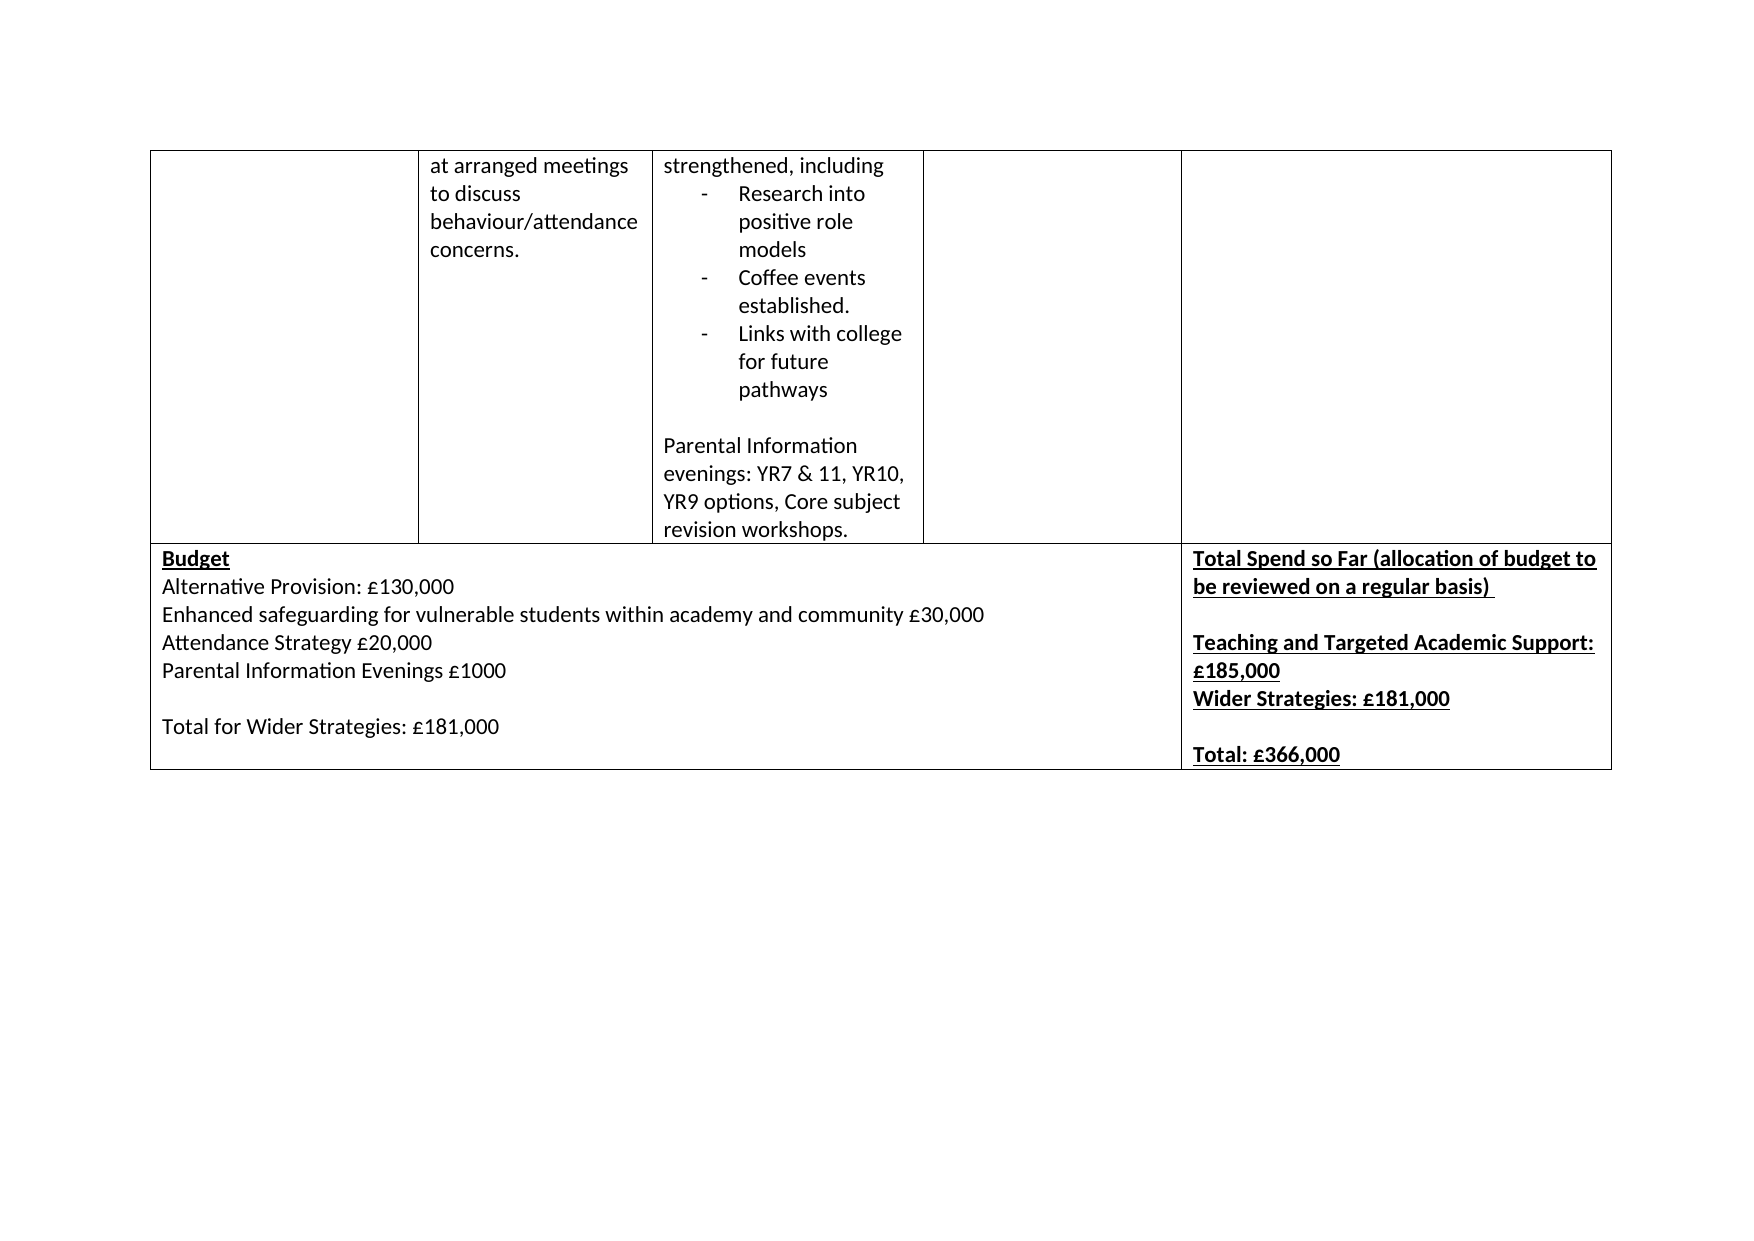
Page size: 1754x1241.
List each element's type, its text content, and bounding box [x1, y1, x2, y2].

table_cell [419, 151, 652, 543]
table_cell Total Spend so Far (allocation of budget to be reviewed on a regular basis) Teaching and Targeted Academic Support: £185,000 Wider Strategies: £181,000 Total: £366,000 [1182, 544, 1611, 768]
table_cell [1182, 151, 1611, 543]
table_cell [653, 151, 923, 543]
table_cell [151, 151, 418, 543]
table_cell [924, 151, 1181, 543]
table_cell Budget Alternative Provision: £130,000 Enhanced safeguarding for vulnerable students within academy and community £30,000 Attendance Strategy £20,000 Parental Information Evenings £1000 Total for Wider Strategies: £181,000 [151, 544, 1181, 768]
